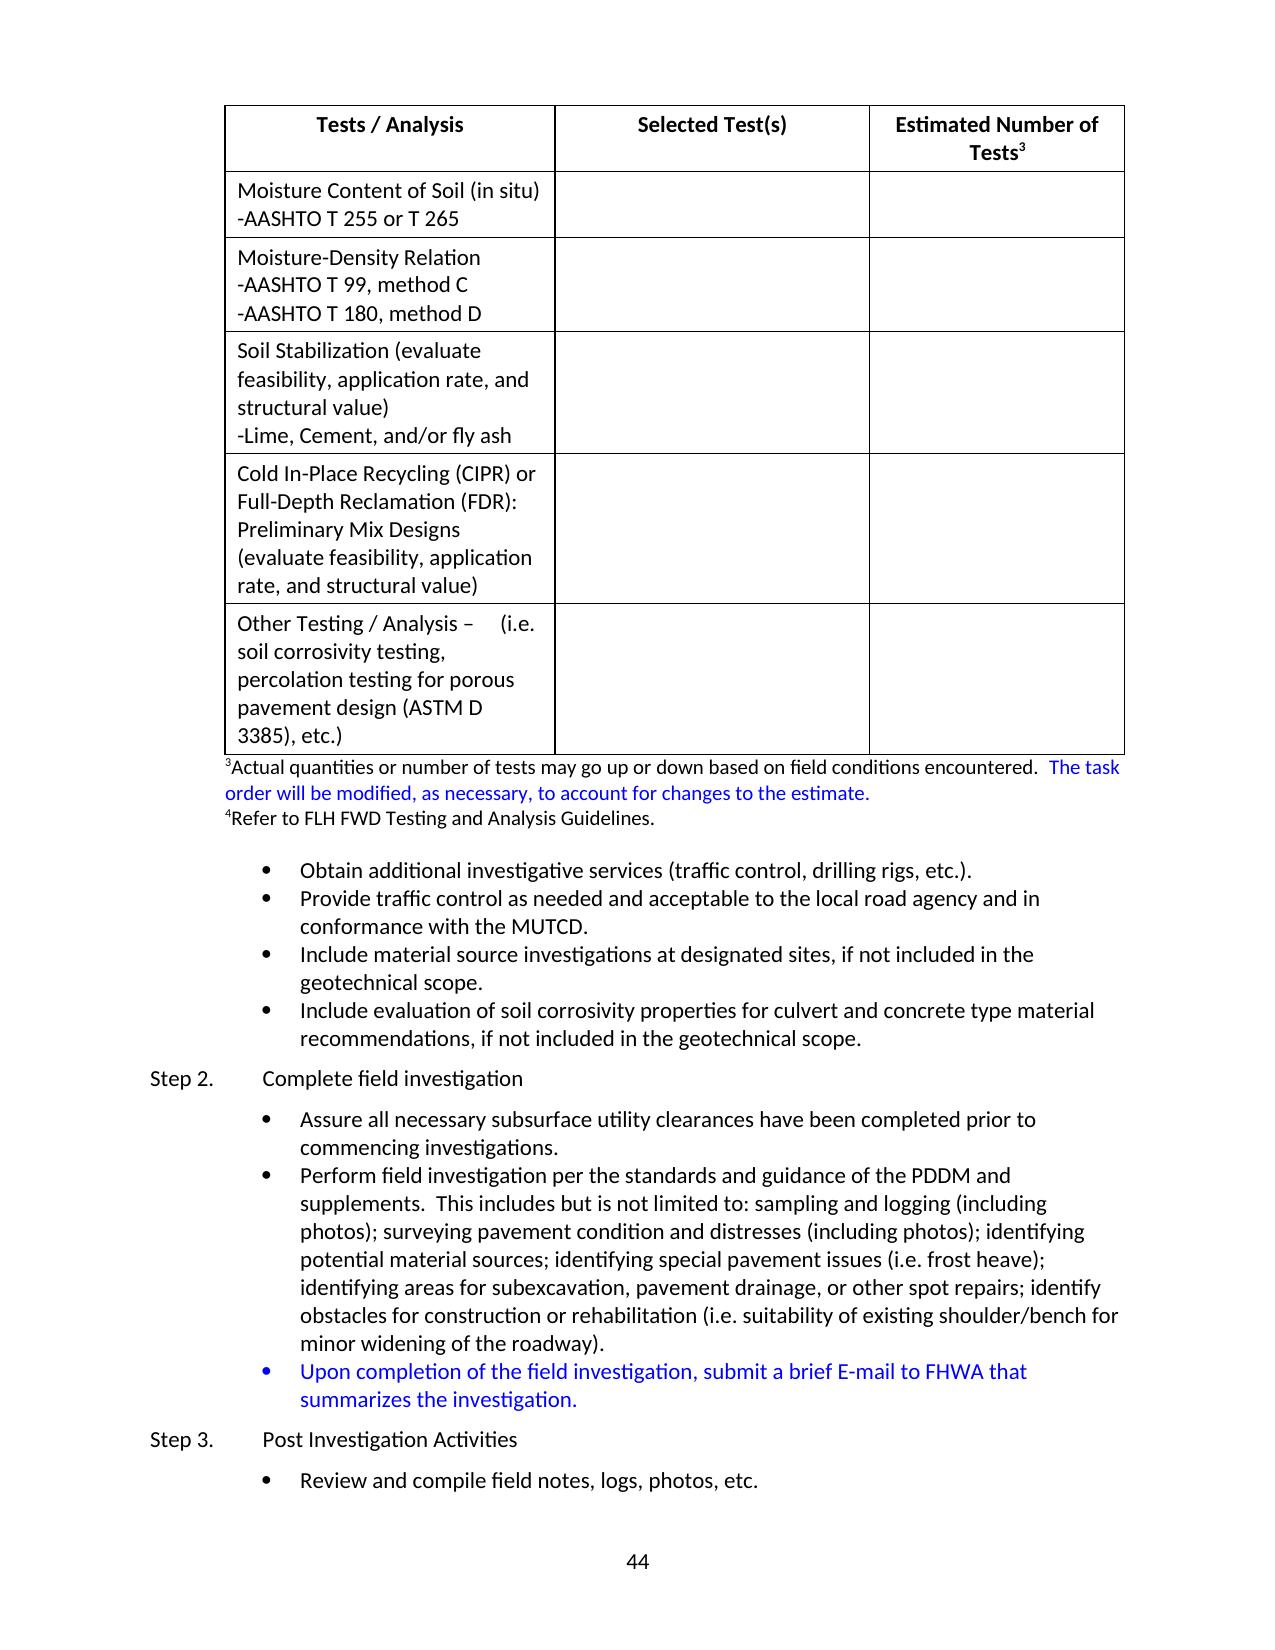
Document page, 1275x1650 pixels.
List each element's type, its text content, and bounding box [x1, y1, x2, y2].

text Complete field investigation [150, 1064, 1125, 1092]
table_cell [870, 604, 1124, 753]
table_cell [870, 172, 1124, 237]
table_cell [870, 238, 1124, 331]
table_cell Cold In-Place Recycling (CIPR) or Full-Depth Reclamation (FDR): Preliminary Mix Designs (evaluate feasibility, application rate, and structural value) [226, 454, 554, 603]
table_header Tests / Analysis [226, 106, 554, 171]
table_cell [556, 454, 869, 603]
text Post Investigation Activities [150, 1426, 1125, 1454]
list Include material source investigations at designated sites, if not included in the geotechnical scope. [262, 940, 1125, 996]
table_cell Other Testing / Analysis – (i.e. soil corrosivity testing, percolation testing for porous pavement design (ASTM D 3385), etc.) [226, 604, 554, 753]
table_cell Moisture-Density Relation -AASHTO T 99, method C -AASHTO T 180, method D [226, 238, 554, 331]
list Upon completion of the field investigation, submit a brief E-mail to FHWA that summarizes the investigation. [262, 1357, 1125, 1413]
table_header Selected Test(s) [556, 106, 869, 171]
table_cell [556, 172, 869, 237]
list Include evaluation of soil corrosivity properties for culvert and concrete type material recommendations, if not included in the geotechnical scope. [262, 996, 1125, 1052]
table_cell [556, 238, 869, 331]
table_cell [870, 454, 1124, 603]
list Assure all necessary subsurface utility clearances have been completed prior to commencing investigations. [262, 1105, 1125, 1161]
table_cell [870, 332, 1124, 453]
text 4Refer to FLH FWD Testing and Analysis Guidelines. [225, 805, 1125, 831]
text 3Actual quantities or number of tests may go up or down based on field conditions encountered. The task order will be modified, as necessary, to account for changes to the estimate. [225, 755, 1125, 805]
list Perform field investigation per the standards and guidance of the PDDM and supplements. This includes but is not limited to: sampling and logging (including photos); surveying pavement condition and distresses (including photos); identifying potential material sources; identifying special pavement issues (i.e. frost heave); identifying areas for subexcavation, pavement drainage, or other spot repairs; identify obstacles for construction or rehabilitation (i.e. suitability of existing shoulder/bench for minor widening of the roadway). [262, 1161, 1125, 1357]
table_cell Soil Stabilization (evaluate feasibility, application rate, and structural value) -Lime, Cement, and/or fly ash [226, 332, 554, 453]
list Obtain additional investigative services (traffic control, drilling rigs, etc.). [262, 856, 1125, 884]
list Review and compile field notes, logs, photos, etc. [262, 1466, 1125, 1494]
table_cell Moisture Content of Soil (in situ) -AASHTO T 255 or T 265 [226, 172, 554, 237]
table_cell [556, 332, 869, 453]
table_cell [556, 604, 869, 753]
list Provide traffic control as needed and acceptable to the local road agency and in conformance with the MUTCD. [262, 884, 1125, 940]
table_header Estimated Number of Tests3 [870, 106, 1124, 171]
